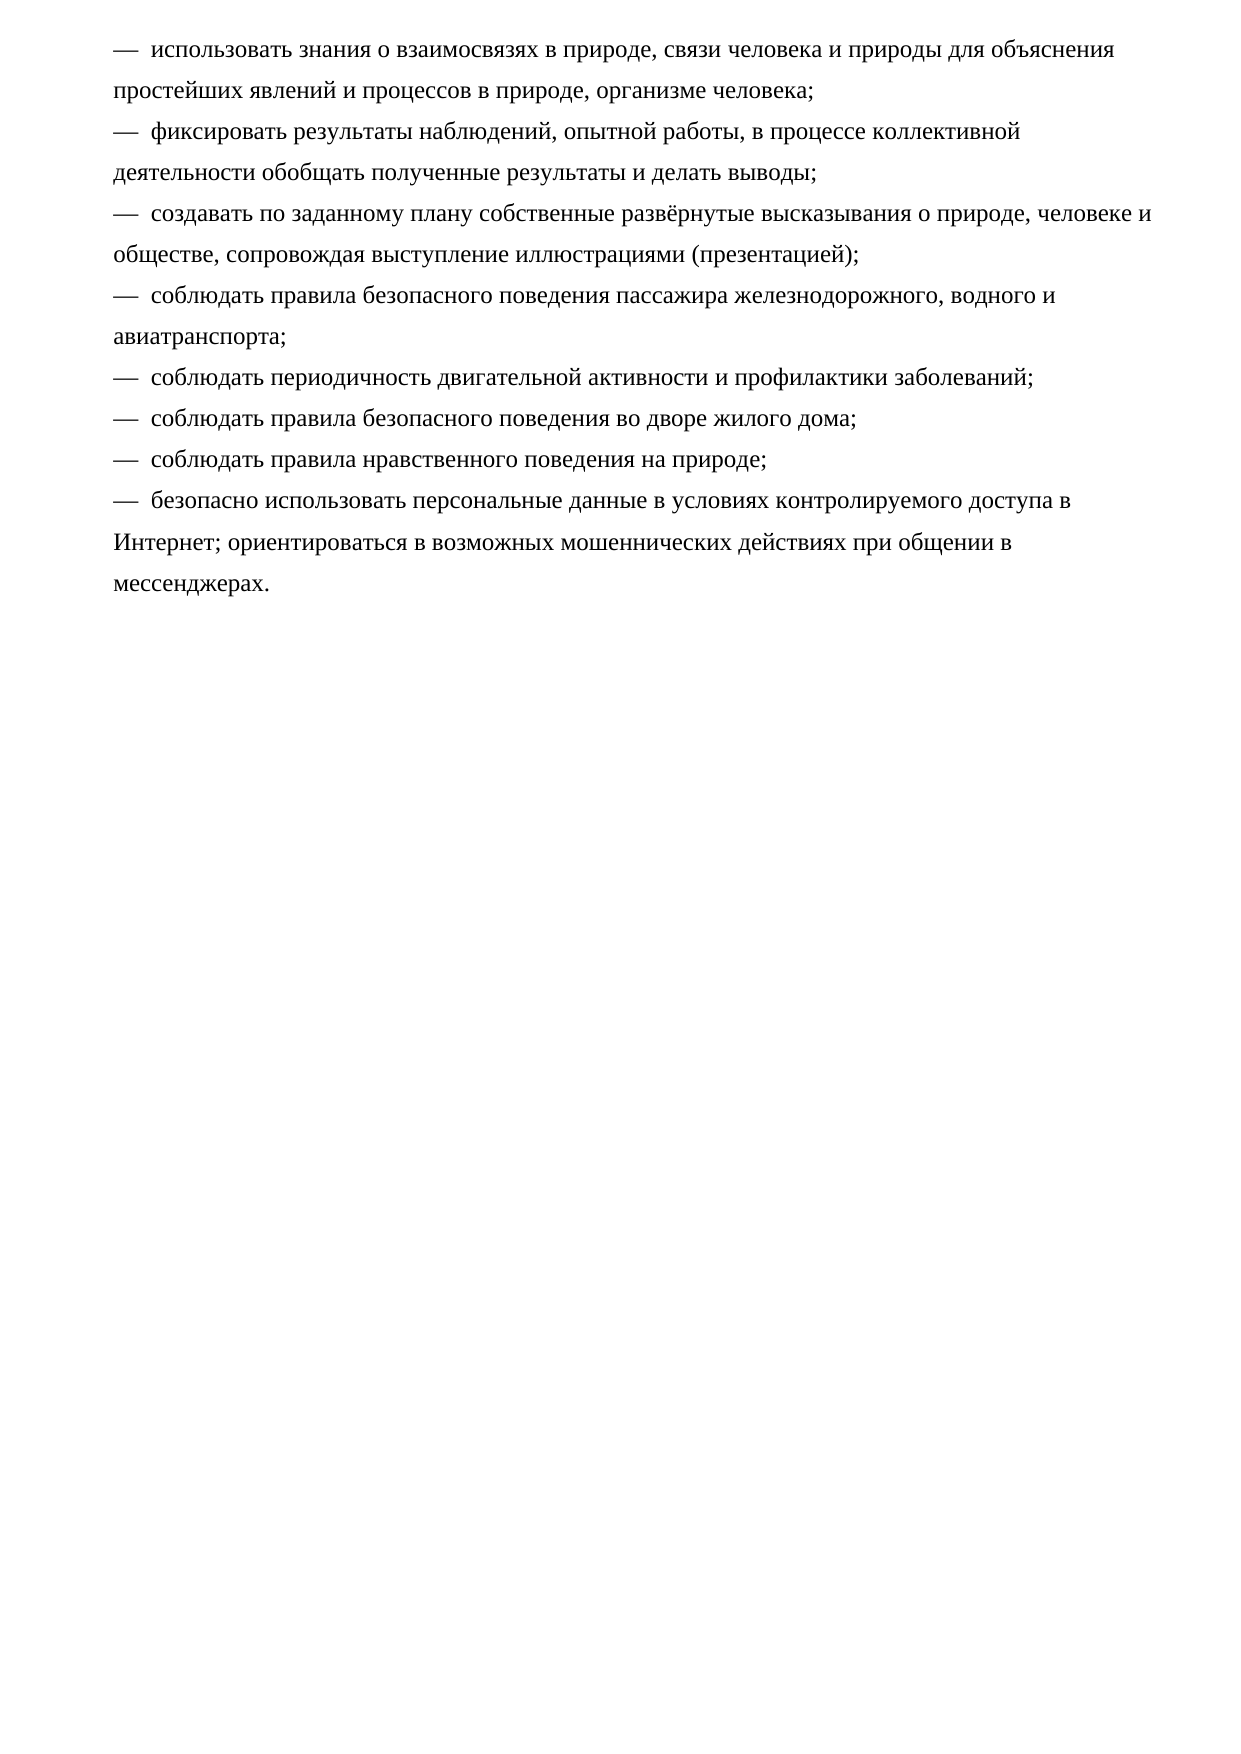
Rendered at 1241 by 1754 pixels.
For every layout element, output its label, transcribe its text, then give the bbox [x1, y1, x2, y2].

text — использовать знания о взаимосвязях в природе, связи человека и природы для объяснения простейших явлений и процессов в природе, организме человека; — фиксировать результаты наблюдений, опытной работы, в процессе коллективной деятельности обобщать полученные результаты и делать выводы; — создавать по заданному плану собственные развёрнутые высказывания о природе, человеке и обществе, сопровождая выступление иллюстрациями (презентацией); — соблюдать правила безопасного поведения пассажира железнодорожного, водного и авиатранспорта; — соблюдать периодичность двигательной активности и профилактики заболеваний; — соблюдать правила безопасного поведения во дворе жилого дома; — соблюдать правила нравственного поведения на природе; — безопасно использовать персональные данные в условиях контролируемого доступа в Интернет; ориентироваться в возможных мошеннических действиях при общении в мессенджерах. [113, 34, 1154, 596]
